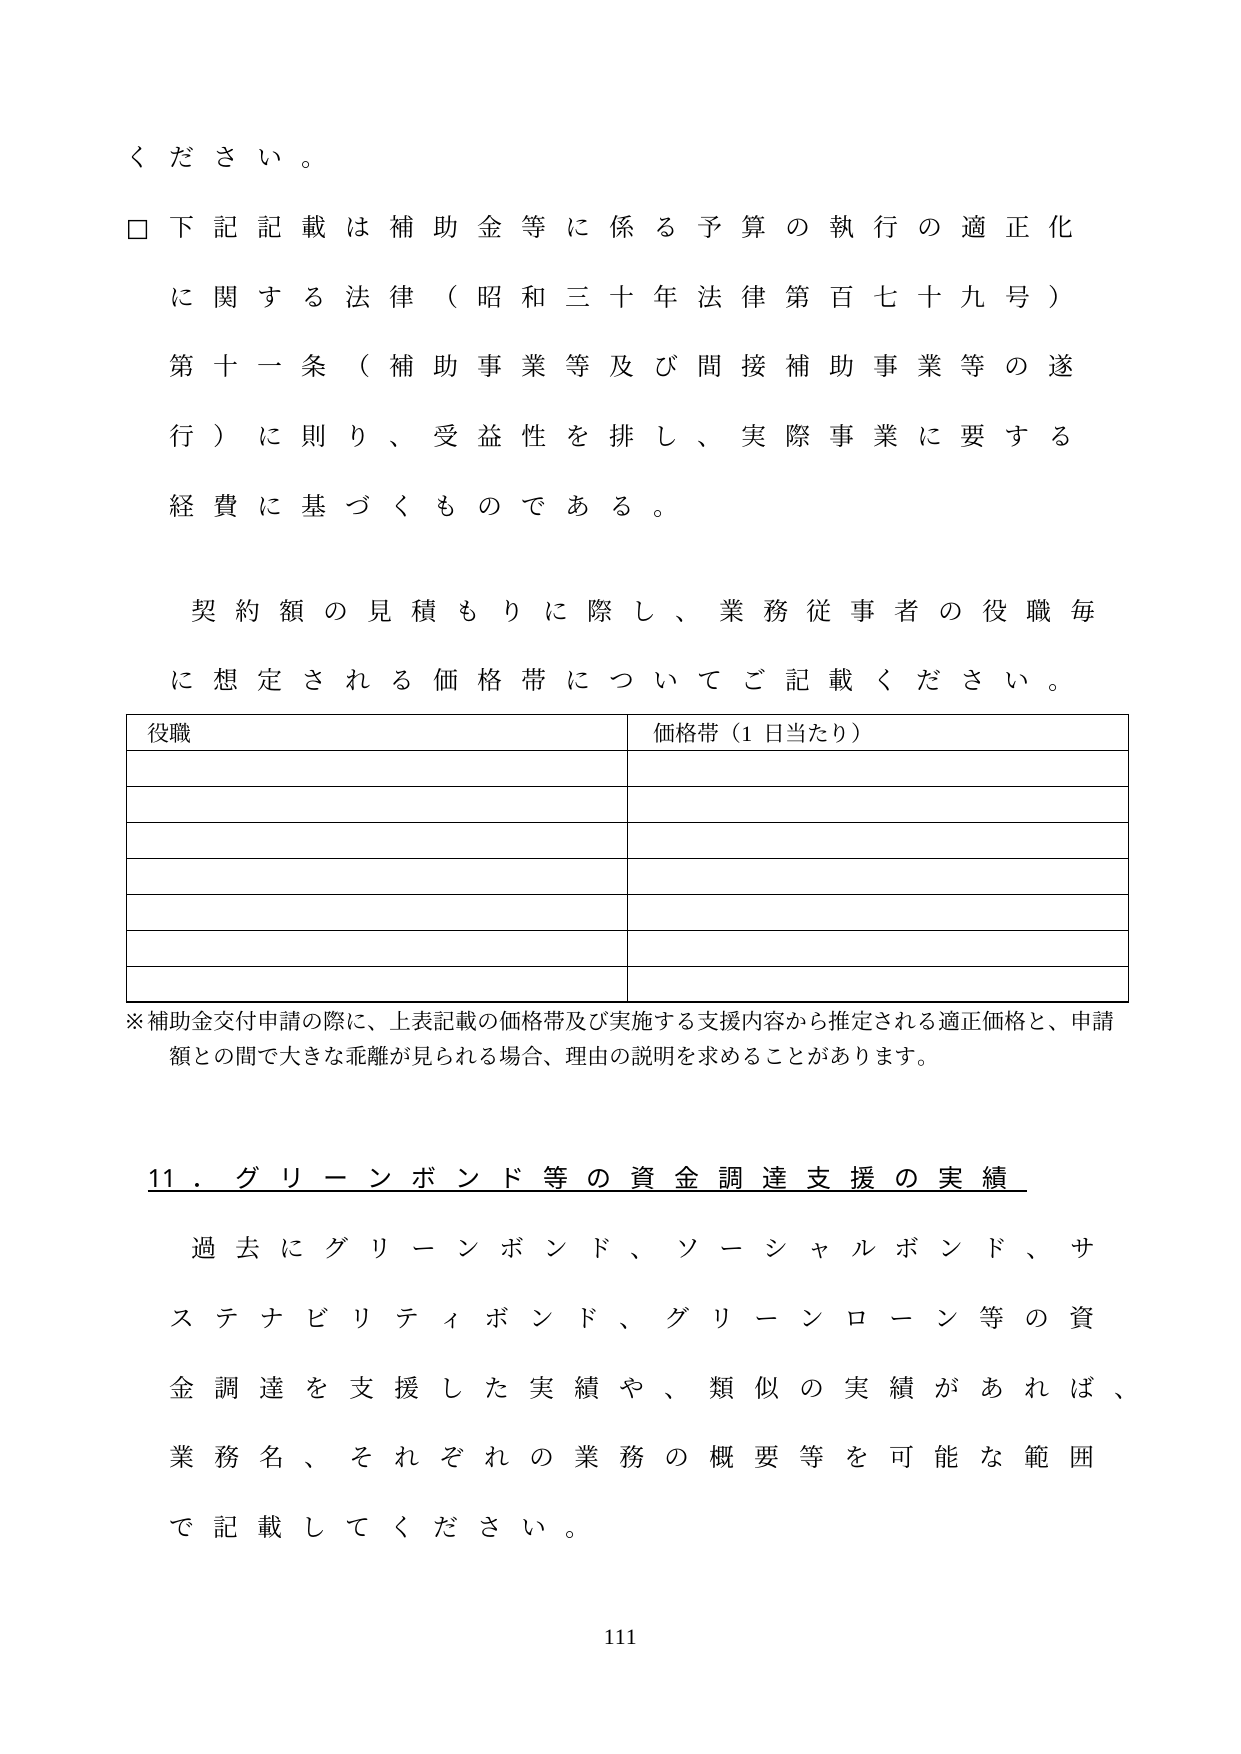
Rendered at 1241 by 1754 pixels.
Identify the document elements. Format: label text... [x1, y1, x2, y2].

table_cell [628, 967, 1128, 1001]
text 11．グリーンボンド等の資金調達支援の実績 [126, 1142, 1114, 1212]
table_cell [127, 859, 627, 894]
table_cell [628, 931, 1128, 966]
table_cell [628, 751, 1128, 786]
table_header 役職 [127, 715, 627, 750]
text ※補助金交付申請の際に、上表記載の価格帯及び実施する支援内容から推定される適正価格と、申請額との間で大きな乖離が見られる場合、理由の説明を求めることがあります。 [126, 1003, 1114, 1072]
text □下記記載は補助金等に係る予算の執行の適正化に関する法律（昭和三十年法律第百七十九号）第十一条（補助事業等及び間接補助事業等の遂行）に則り、受益性を排し、実際事業に要する経費に基づくものである。 [125, 191, 1114, 539]
table_cell [628, 859, 1128, 894]
table_cell [628, 895, 1128, 929]
table_cell [127, 751, 627, 786]
table_cell [127, 931, 627, 966]
text 契約額の見積もりに際し、業務従事者の役職毎に想定される価格帯についてご記載ください。 [155, 574, 1114, 714]
table_cell [127, 823, 627, 858]
table_cell [127, 895, 627, 929]
table_header 価格帯（1日当たり） [628, 715, 1128, 750]
table_cell [628, 823, 1128, 858]
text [126, 121, 1114, 191]
table_cell [127, 967, 627, 1001]
table_cell [127, 787, 627, 822]
table_cell [628, 787, 1128, 822]
text 過去にグリーンボンド、ソーシャルボンド、サステナビリティボンド、グリーンローン等の資金調達を支援した実績や、類似の実績があれば、業務名、それぞれの業務の概要等を可能な範囲で記載してください。 [155, 1212, 1114, 1561]
